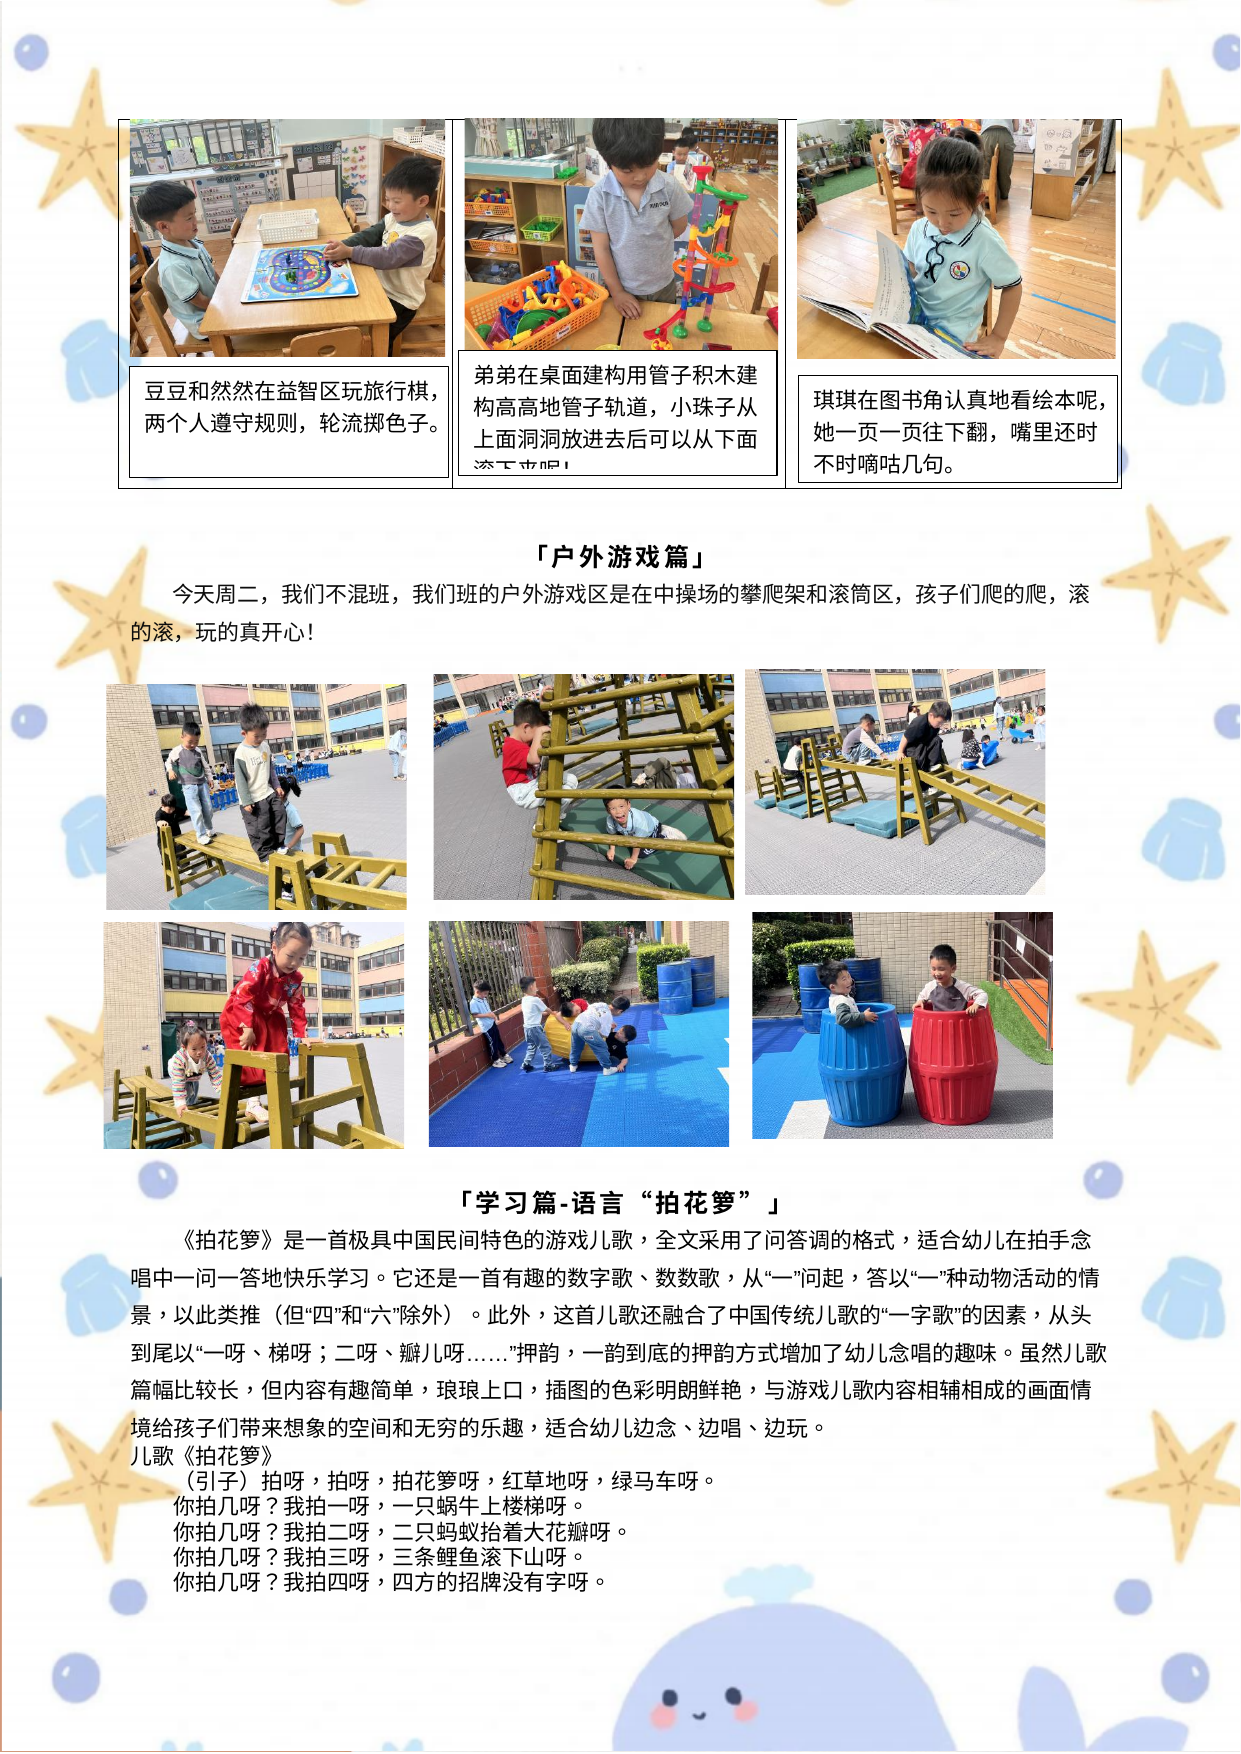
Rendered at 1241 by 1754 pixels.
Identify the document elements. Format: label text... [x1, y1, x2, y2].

table_cell [453, 120, 785, 488]
text 今天周二，我们不混班，我们班的户外游戏区是在中操场的攀爬架和滚筒区，孩子们爬的爬，滚的滚，玩的真开心！ [130, 573, 1110, 648]
text 你拍几呀？我拍四呀，四方的招牌没有字呀。 [130, 1570, 1110, 1595]
text 「学习篇-语言“拍花箩”」 [130, 1185, 1110, 1219]
picture [0, 0, 1241, 1752]
text 《拍花箩》是一首极具中国民间特色的游戏儿歌，全文采用了问答调的格式，适合幼儿在拍手念唱中一问一答地快乐学习。它还是一首有趣的数字歌、数数歌，从“一”问起，答以“一”种动物活动的情景，以此类推（但“四”和“六”除外）。此外，这首儿歌还融合了中国传统儿歌的“一字歌”的因素，从头到尾以“一呀、梯呀；二呀、瓣儿呀……”押韵，一韵到底的押韵方式增加了幼儿念唱的趣味。虽然儿歌篇幅比较长，但内容有趣简单，琅琅上口，插图的色彩明朗鲜艳，与游戏儿歌内容相辅相成的画面情境给孩子们带来想象的空间和无穷的乐趣，适合幼儿边念、边唱、边玩。 [130, 1219, 1110, 1444]
text 你拍几呀？我拍二呀，二只蚂蚁抬着大花瓣呀。 [130, 1519, 1110, 1544]
table_cell [786, 120, 1121, 488]
table_cell [119, 120, 452, 488]
text 你拍几呀？我拍三呀，三条鲤鱼滚下山呀。 [130, 1544, 1110, 1570]
text 你拍几呀？我拍一呀，一只蜗牛上楼梯呀。 [130, 1494, 1110, 1519]
text （引子）拍呀，拍呀，拍花箩呀，红草地呀，绿马车呀。 [130, 1469, 1110, 1494]
text 儿歌《拍花箩》 [130, 1444, 1110, 1469]
text 「户外游戏篇」 [130, 539, 1110, 573]
